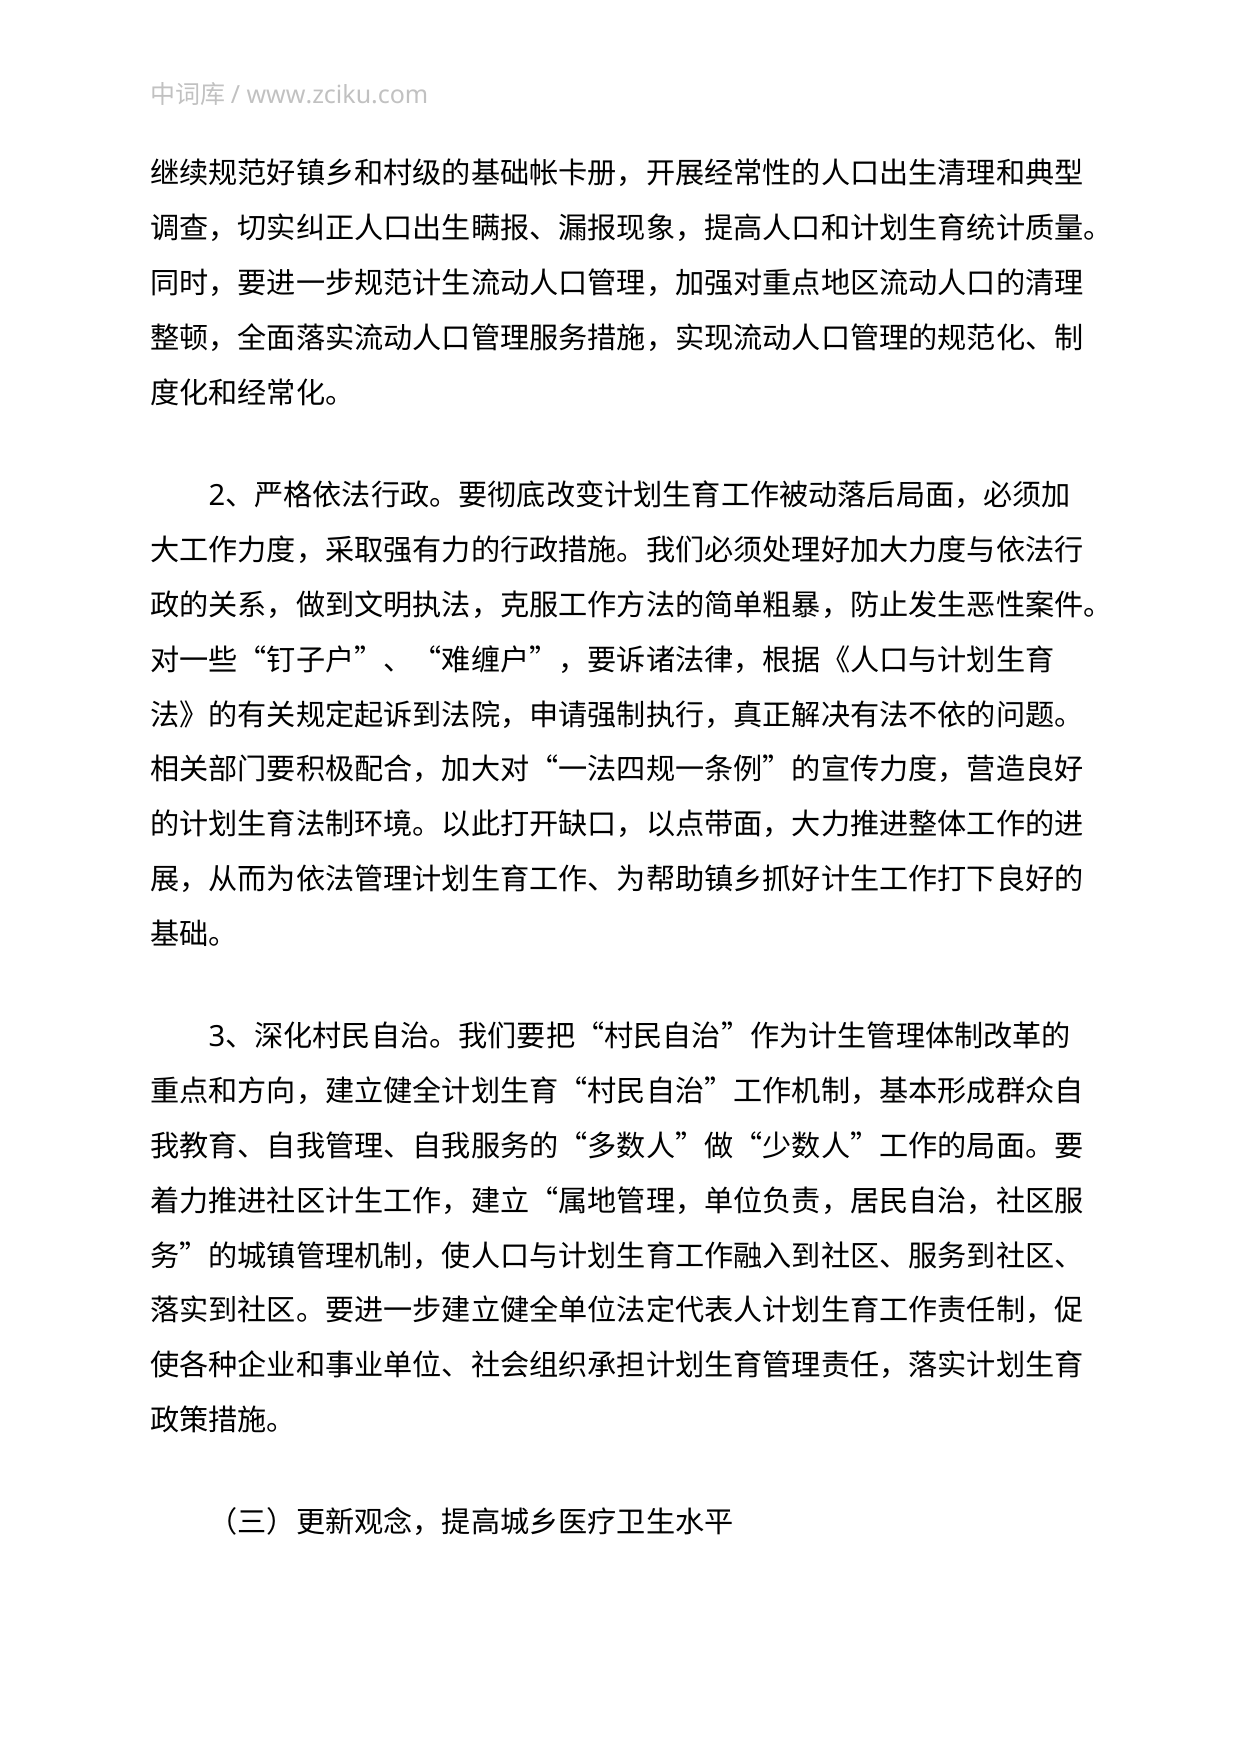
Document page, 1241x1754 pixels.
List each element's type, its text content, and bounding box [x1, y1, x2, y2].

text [150, 150, 1090, 412]
text （三）更新观念，提高城乡医疗卫生水平 [150, 1498, 1090, 1541]
text 3、深化村民自治。我们要把“村民自治”作为计生管理体制改革的重点和方向，建立健全计划生育“村民自治”工作机制，基本形成群众自我教育、自我管理、自我服务的“多数人”做“少数人”工作的局面。要着力推进社区计生工作，建立“属地管理，单位负责，居民自治，社区服务”的城镇管理机制，使人口与计划生育工作融入到社区、服务到社区、落实到社区。要进一步建立健全单位法定代表人计划生育工作责任制，促使各种企业和事业单位、社会组织承担计划生育管理责任，落实计划生育政策措施。 [150, 1012, 1090, 1439]
text 2、严格依法行政。要彻底改变计划生育工作被动落后局面，必须加大工作力度，采取强有力的行政措施。我们必须处理好加大力度与依法行政的关系，做到文明执法，克服工作方法的简单粗暴，防止发生恶性案件。对一些“钉子户”、“难缠户”，要诉诸法律，根据《人口与计划生育法》的有关规定起诉到法院，申请强制执行，真正解决有法不依的问题。相关部门要积极配合，加大对“一法四规一条例”的宣传力度，营造良好的计划生育法制环境。以此打开缺口，以点带面，大力推进整体工作的进展，从而为依法管理计划生育工作、为帮助镇乡抓好计生工作打下良好的基础。 [150, 471, 1090, 953]
